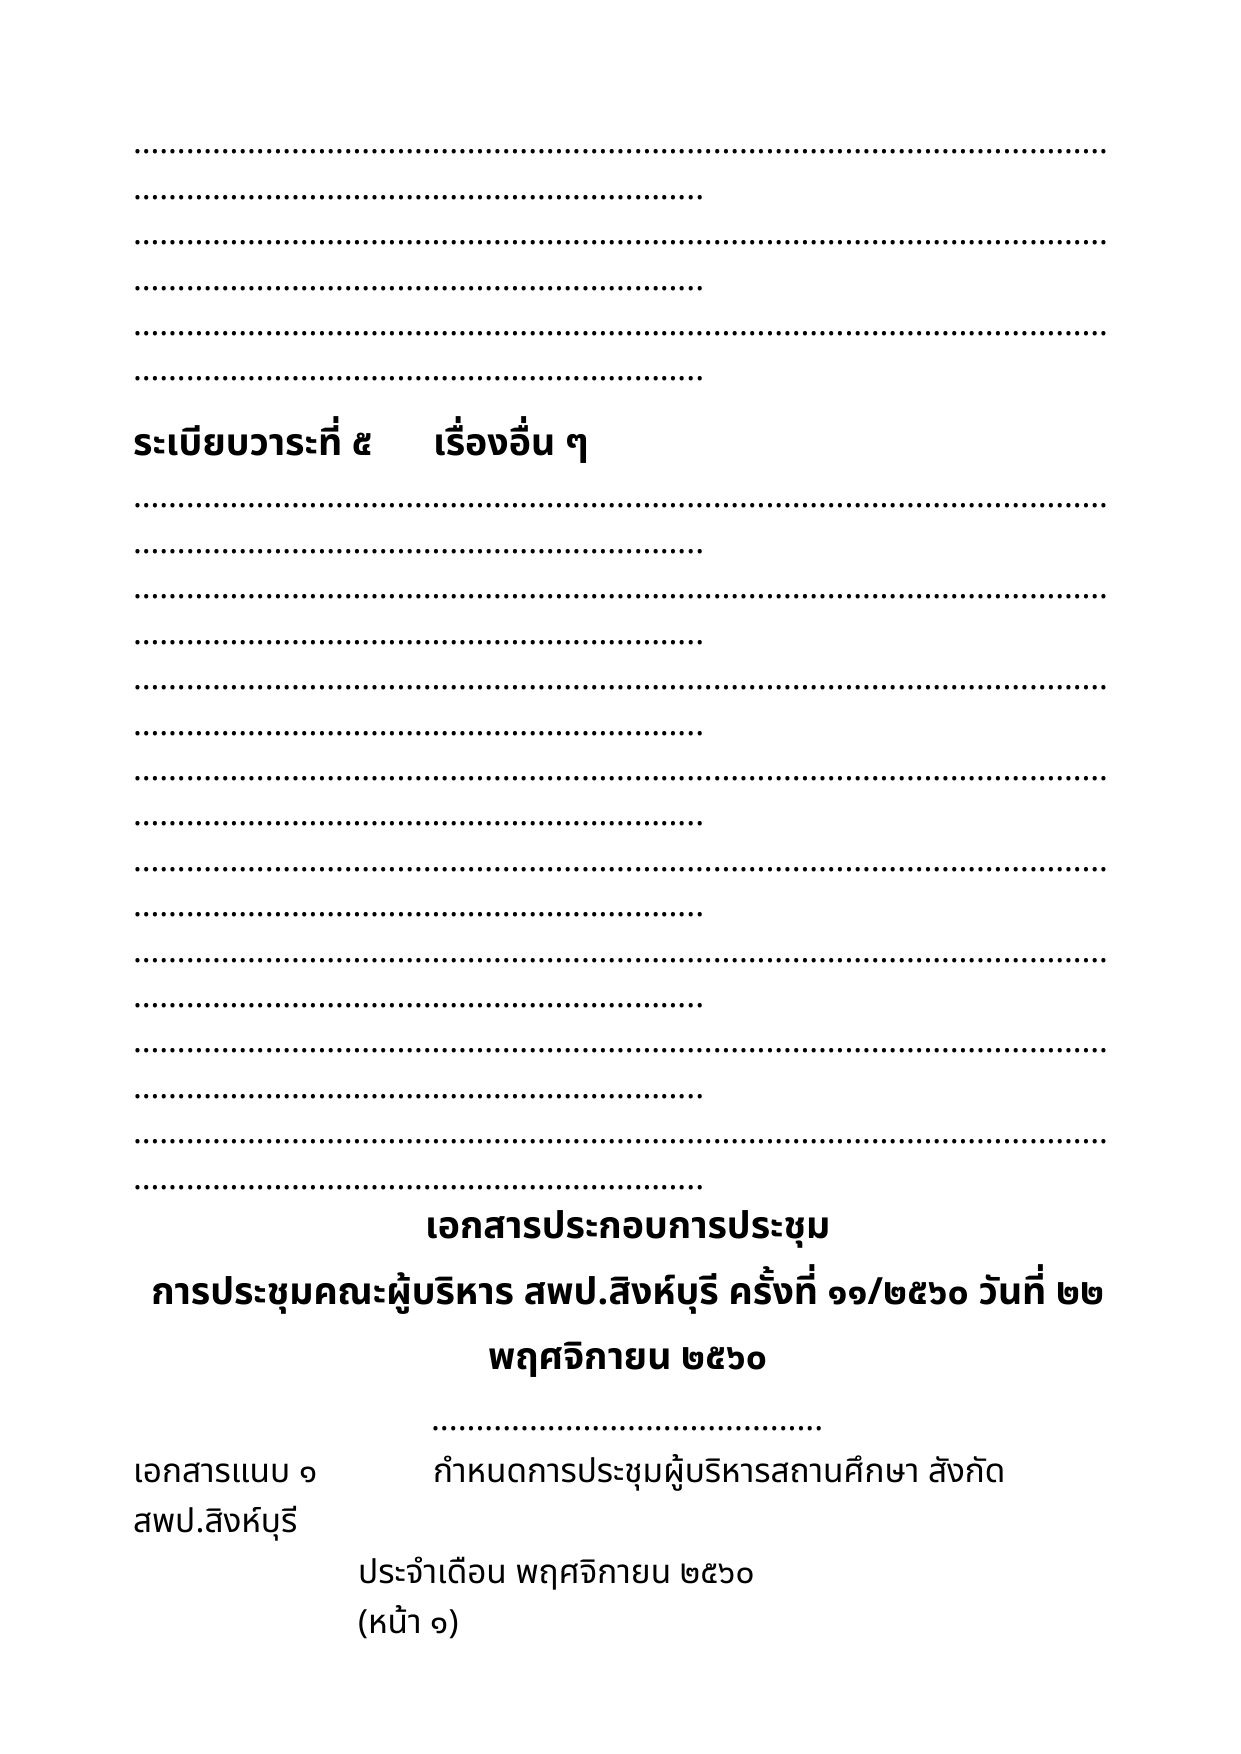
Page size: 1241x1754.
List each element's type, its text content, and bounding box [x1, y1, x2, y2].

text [133, 300, 1122, 391]
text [133, 118, 1122, 209]
text ระเบียบวาระที่ ๕ เรื่องอื่น ๆ [133, 416, 1122, 472]
text ………………………………………………………………………………………………………………………………………………………….. [133, 1017, 1122, 1108]
text ………………………………………………………………………………………………………………………………………………………….. [133, 836, 1122, 926]
text ………………………………………………………………………………………………………………………………………………………….. [133, 745, 1122, 836]
text ………………………………………………………………………………………………………………………………………………………….. [133, 472, 1122, 563]
text ………………………………………………………………………………………………………………………………………………………….. [133, 654, 1122, 745]
text เอกสารประกอบการประชุม [133, 1199, 1122, 1256]
text การประชุมคณะผู้บริหาร สพป.สิงห์บุรี ครั้งที่ ๑๑/๒๕๖๐ วันที่ ๒๒ พฤศจิกายน ๒๕๖๐ [133, 1264, 1122, 1386]
text ............................................ [133, 1394, 1122, 1440]
text ………………………………………………………………………………………………………………………………………………………….. [133, 563, 1122, 654]
text เอกสารแนบ ๑ กำหนดการประชุมผู้บริหารสถานศึกษา สังกัด สพป.สิงห์บุรี [133, 1447, 1122, 1548]
text ………………………………………………………………………………………………………………………………………………………….. [133, 926, 1122, 1017]
text ประจำเดือน พฤศจิกายน ๒๕๖๐ (หน้า ๑) [283, 1548, 1122, 1649]
text ………………………………………………………………………………………………………………………………………………………….. [133, 1108, 1122, 1199]
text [133, 209, 1122, 300]
